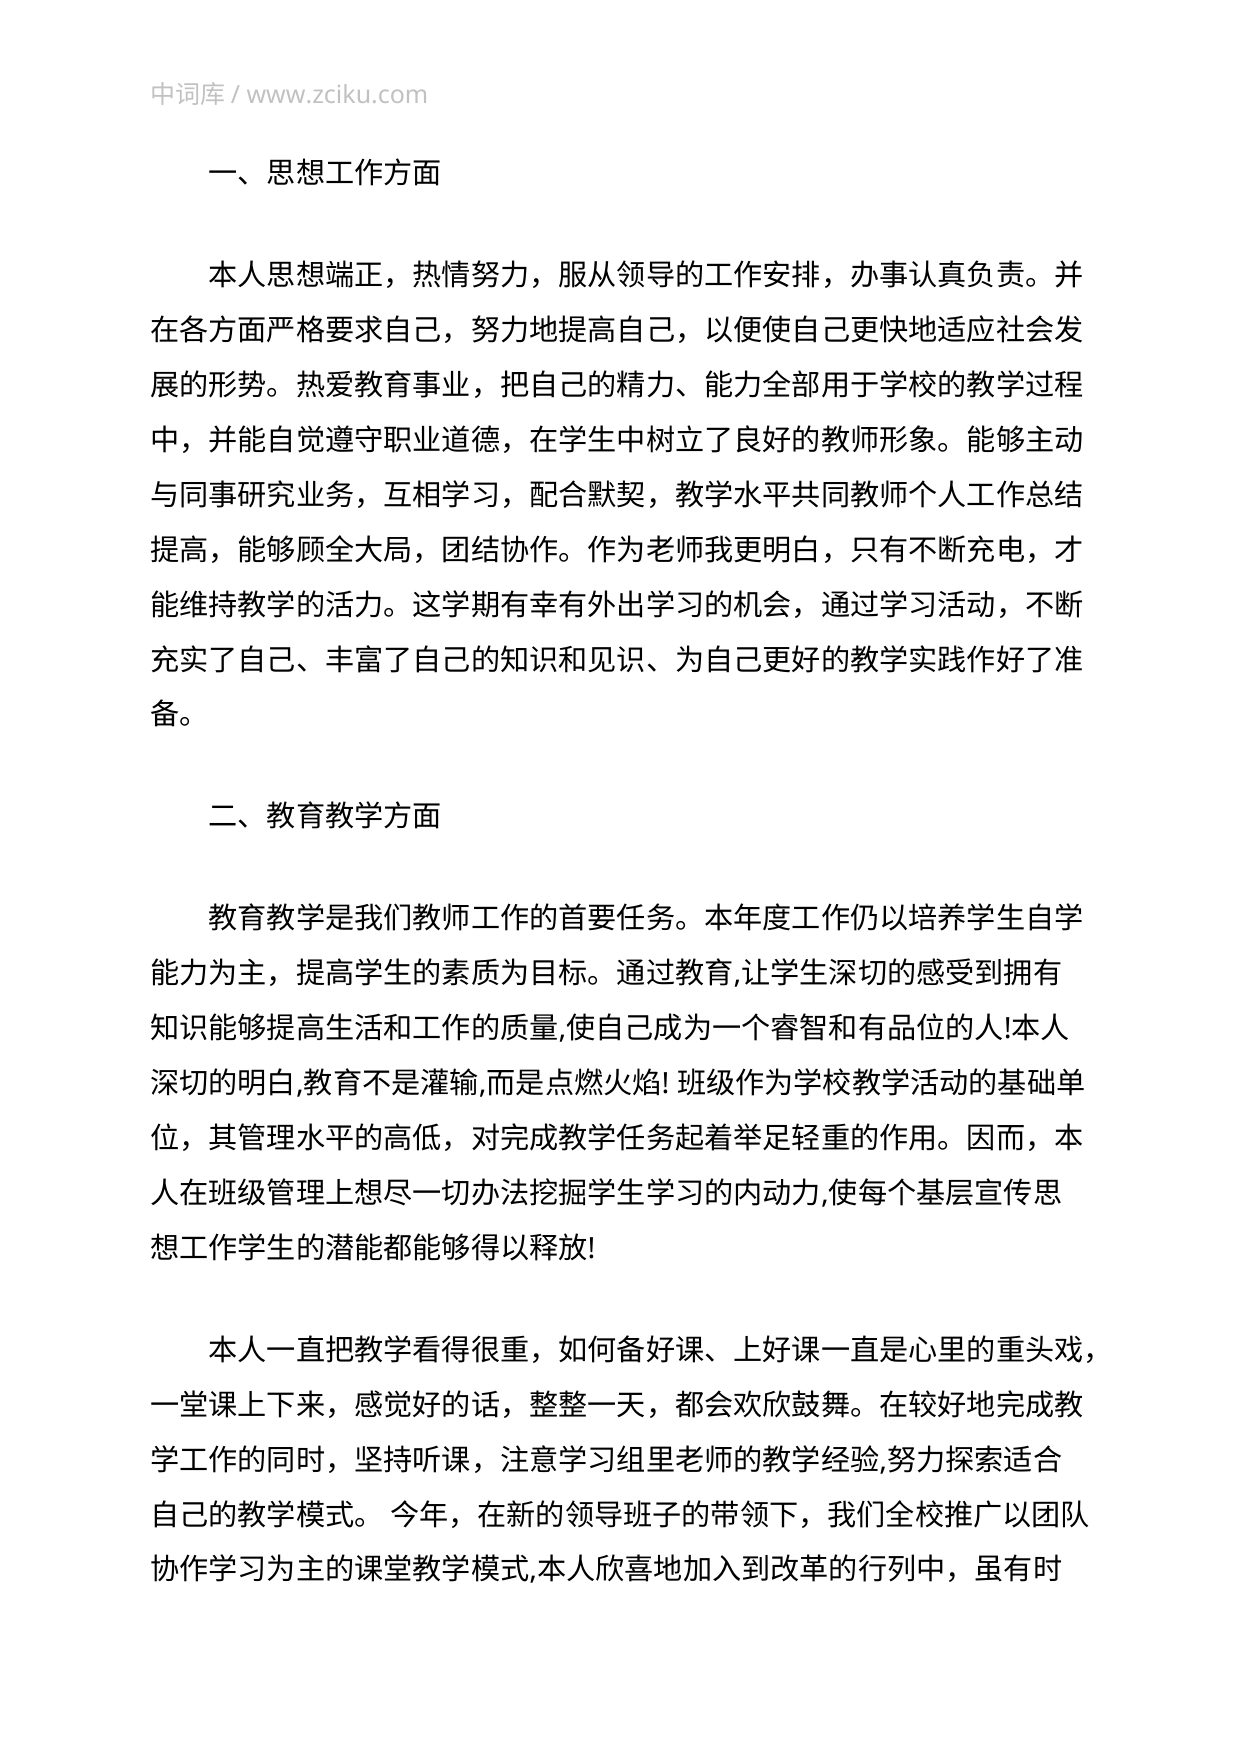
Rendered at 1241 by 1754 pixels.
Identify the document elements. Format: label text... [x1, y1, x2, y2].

text 一、思想工作方面 [150, 150, 1090, 192]
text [150, 1326, 1090, 1588]
text 本人思想端正，热情努力，服从领导的工作安排，办事认真负责。并在各方面严格要求自己，努力地提高自己，以便使自己更快地适应社会发展的形势。热爱教育事业，把自己的精力、能力全部用于学校的教学过程中，并能自觉遵守职业道德，在学生中树立了良好的教师形象。能够主动与同事研究业务，互相学习，配合默契，教学水平共同教师个人工作总结提高，能够顾全大局，团结协作。作为老师我更明白，只有不断充电，才能维持教学的活力。这学期有幸有外出学习的机会，通过学习活动，不断充实了自己、丰富了自己的知识和见识、为自己更好的教学实践作好了准备。 [150, 252, 1090, 733]
text 二、教育教学方面 [150, 793, 1090, 835]
text 教育教学是我们教师工作的首要任务。本年度工作仍以培养学生自学能力为主，提高学生的素质为目标。通过教育,让学生深切的感受到拥有知识能够提高生活和工作的质量,使自己成为一个睿智和有品位的人!本人深切的明白,教育不是灌输,而是点燃火焰! 班级作为学校教学活动的基础单位，其管理水平的高低，对完成教学任务起着举足轻重的作用。因而，本人在班级管理上想尽一切办法挖掘学生学习的内动力,使每个基层宣传思想工作学生的潜能都能够得以释放! [150, 894, 1090, 1267]
